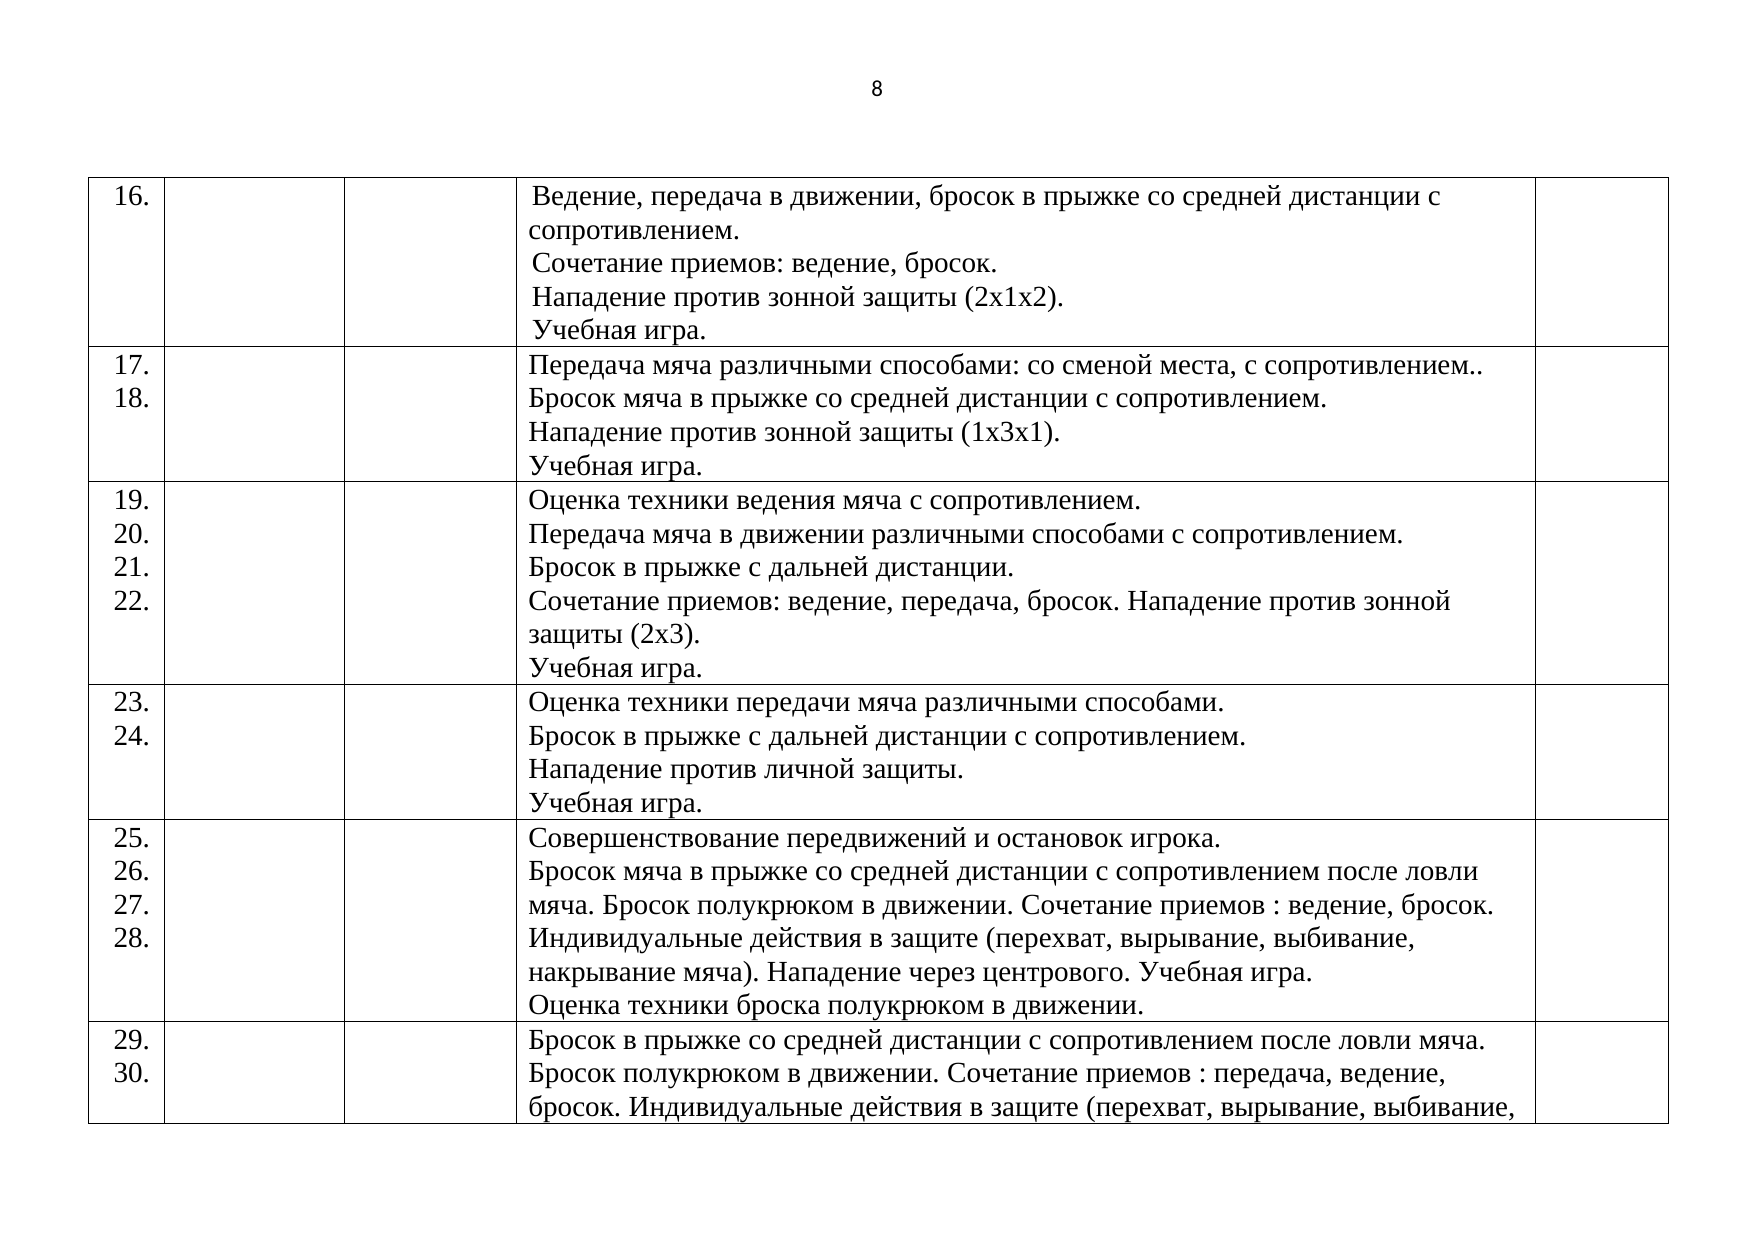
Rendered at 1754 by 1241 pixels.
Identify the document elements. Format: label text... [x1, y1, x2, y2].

table_cell [1536, 820, 1668, 1021]
table_cell 16. [89, 178, 164, 346]
table_cell [1536, 178, 1668, 346]
table_cell Оценка техники передачи мяча различными способами. Бросок в прыжке с дальней дистанции с сопротивлением. Нападение против личной защиты. Учебная игра. [517, 685, 1535, 819]
table_cell [345, 820, 516, 1021]
table_cell 23. 24. [89, 685, 164, 819]
table_cell [345, 685, 516, 819]
table_cell [165, 482, 344, 683]
table_cell [165, 685, 344, 819]
table_cell [165, 178, 344, 346]
table_cell Совершенствование передвижений и остановок игрока. Бросок мяча в прыжке со средней дистанции с сопротивлением после ловли мяча. Бросок полукрюком в движении. Сочетание приемов : ведение, бросок. Индивидуальные действия в защите (перехват, вырывание, выбивание, накрывание мяча). Нападение через центрового. Учебная игра. Оценка техники броска полукрюком в движении. [517, 820, 1535, 1021]
table_cell Передача мяча различными способами: со сменой места, с сопротивлением.. Бросок мяча в прыжке со средней дистанции с сопротивлением. Нападение против зонной защиты (1х3х1). Учебная игра. [517, 347, 1535, 481]
table_cell [1536, 1022, 1668, 1123]
table_cell Ведение, передача в движении, бросок в прыжке со средней дистанции с сопротивлением. Сочетание приемов: ведение, бросок. Нападение против зонной защиты (2х1х2). Учебная игра. [517, 178, 1535, 346]
table_cell 29. 30. [89, 1022, 164, 1123]
table_cell [165, 820, 344, 1021]
table_cell [1536, 685, 1668, 819]
table_cell [345, 347, 516, 481]
table_cell [165, 1022, 344, 1123]
table_cell 17. 18. [89, 347, 164, 481]
table_cell [1536, 482, 1668, 683]
table_cell 25. 26. 27. 28. [89, 820, 164, 1021]
table_cell [345, 1022, 516, 1123]
table_cell [345, 178, 516, 346]
table_cell [165, 347, 344, 481]
table_cell [1536, 347, 1668, 481]
table_cell Оценка техники ведения мяча с сопротивлением. Передача мяча в движении различными способами с сопротивлением. Бросок в прыжке с дальней дистанции. Сочетание приемов: ведение, передача, бросок. Нападение против зонной защиты (2х3). Учебная игра. [517, 482, 1535, 683]
table_cell 19. 20. 21. 22. [89, 482, 164, 683]
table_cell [517, 1022, 1535, 1123]
table_cell [345, 482, 516, 683]
